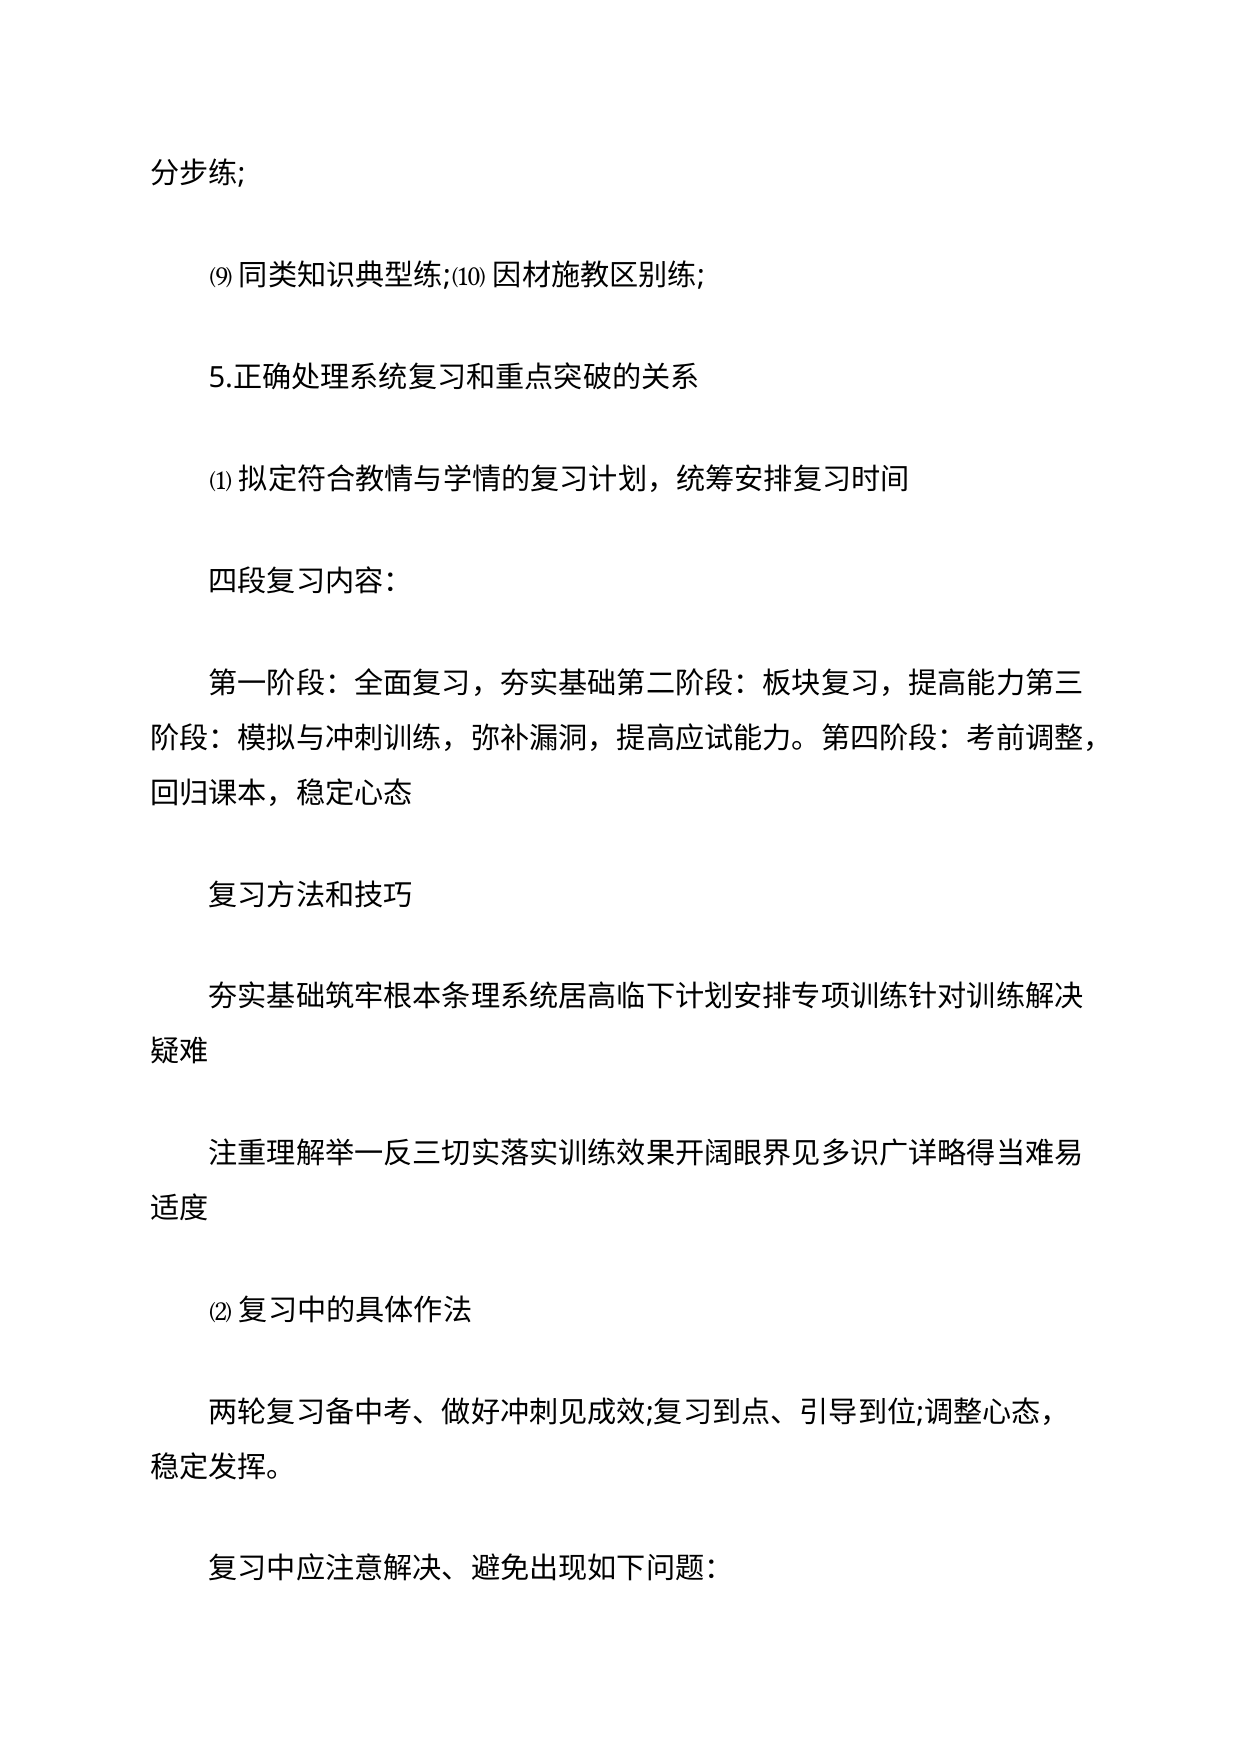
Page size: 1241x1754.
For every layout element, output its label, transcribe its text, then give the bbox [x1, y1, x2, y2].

text ⑼同类知识典型练;⑽因材施教区别练; [150, 252, 1090, 294]
text 第一阶段：全面复习，夯实基础第二阶段：板块复习，提高能力第三阶段：模拟与冲刺训练，弥补漏洞，提高应试能力。第四阶段：考前调整，回归课本，稳定心态 [150, 660, 1090, 812]
text ⑴拟定符合教情与学情的复习计划，统筹安排复习时间 [150, 456, 1090, 498]
text 两轮复习备中考、做好冲刺见成效;复习到点、引导到位;调整心态，稳定发挥。 [150, 1388, 1090, 1486]
text 注重理解举一反三切实落实训练效果开阔眼界见多识广详略得当难易适度 [150, 1130, 1090, 1227]
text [150, 150, 1090, 192]
text 5.正确处理系统复习和重点突破的关系 [150, 354, 1090, 396]
text 复习中应注意解决、避免出现如下问题： [150, 1545, 1090, 1587]
text ⑵复习中的具体作法 [150, 1286, 1090, 1329]
text 复习方法和技巧 [150, 871, 1090, 913]
text 四段复习内容： [150, 558, 1090, 600]
text 夯实基础筑牢根本条理系统居高临下计划安排专项训练针对训练解决疑难 [150, 973, 1090, 1070]
